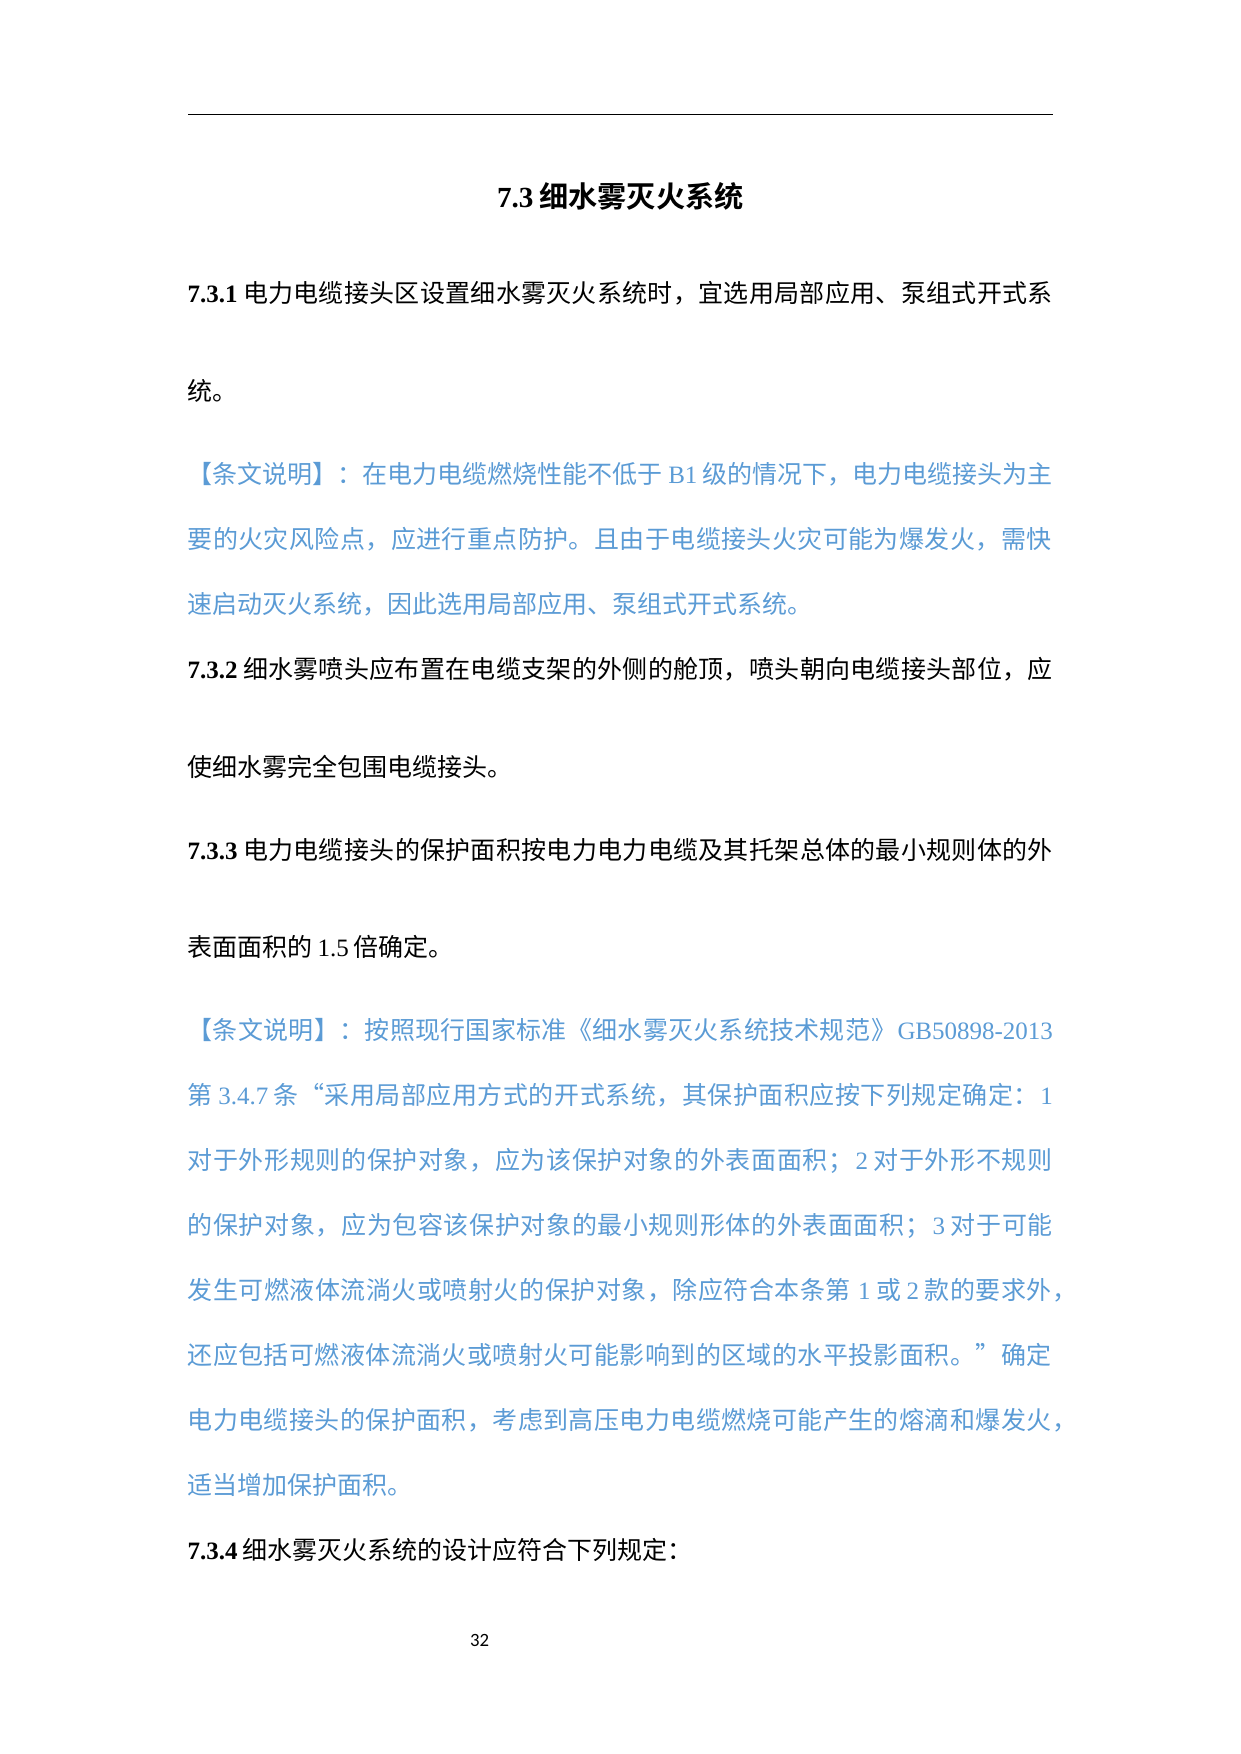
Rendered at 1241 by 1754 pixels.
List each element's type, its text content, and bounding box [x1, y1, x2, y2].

subtitle 7.3.3电力电缆接头的保护面积按电力电力电缆及其托架总体的最小规则体的外表面面积的1.5倍确定。 [187, 816, 1053, 978]
subtitle 7.3细水雾灭火系统 [187, 162, 1053, 227]
subtitle 7.3.2细水雾喷头应布置在电缆支架的外侧的舱顶，喷头朝向电缆接头部位，应使细水雾完全包围电缆接头。 [187, 635, 1053, 798]
subtitle 【条文说明】：在电力电缆燃烧性能不低于B1级的情况下，电力电缆接头为主要的火灾风险点，应进行重点防护。且由于电缆接头火灾可能为爆发火，需快速启动灭火系统，因此选用局部应用、泵组式开式系统。 [187, 440, 1053, 635]
subtitle 7.3.4细水雾灭火系统的设计应符合下列规定： [187, 1516, 1053, 1581]
subtitle 【条文说明】：按照现行国家标准《细水雾灭火系统技术规范》GB50898-2013第3.4.7条“采用局部应用方式的开式系统，其保护面积应按下列规定确定：1对于外形规则的保护对象，应为该保护对象的外表面面积；2对于外形不规则的保护对象，应为包容该保护对象的最小规则形体的外表面面积；3对于可能发生可燃液体流淌火或喷射火的保护对象，除应符合本条第1或2款的要求外，还应包括可燃液体流淌火或喷射火可能影响到的区域的水平投影面积。”确定电力电缆接头的保护面积，考虑到高压电力电缆燃烧可能产生的熔滴和爆发火，适当增加保护面积。 [187, 996, 1053, 1516]
subtitle 7.3.1电力电缆接头区设置细水雾灭火系统时，宜选用局部应用、泵组式开式系统。 [187, 259, 1053, 422]
